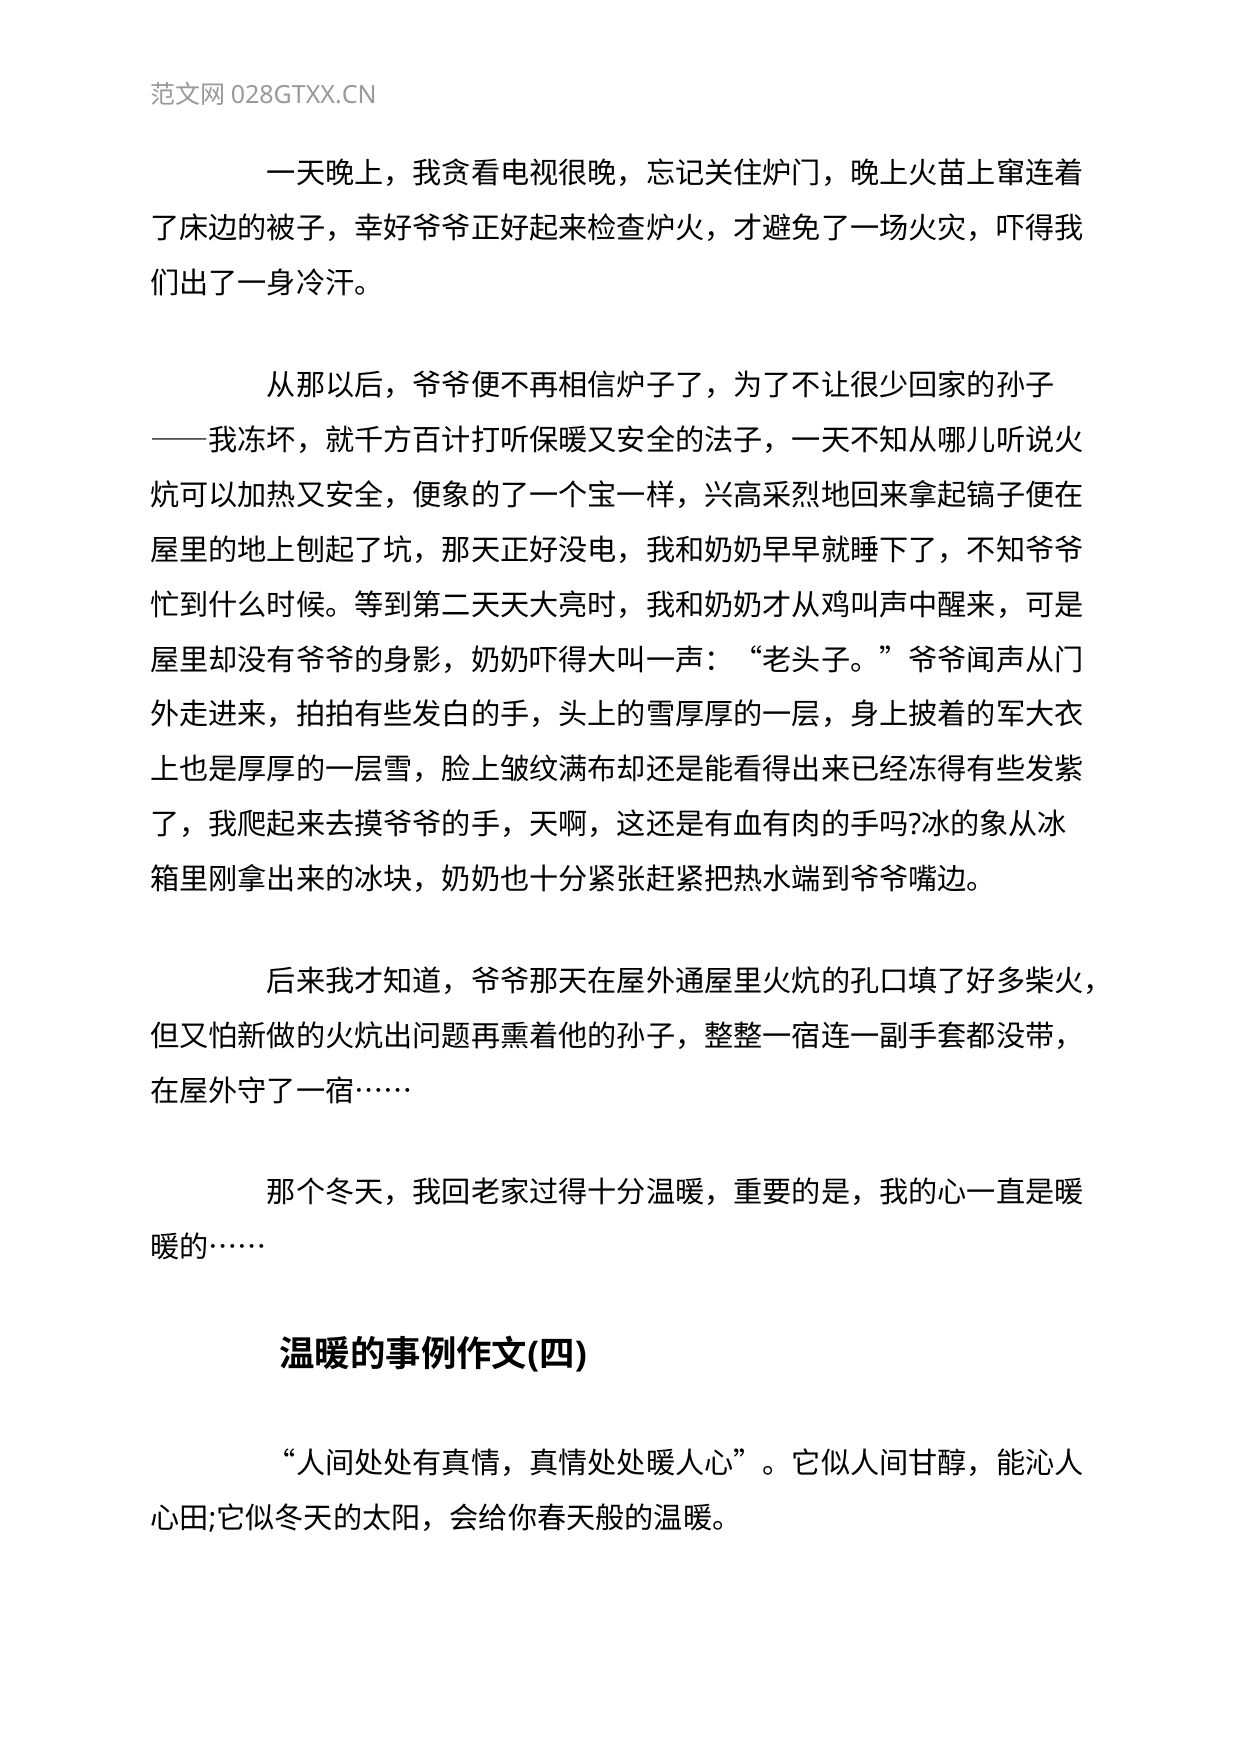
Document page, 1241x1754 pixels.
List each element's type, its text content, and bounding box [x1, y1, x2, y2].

text “人间处处有真情，真情处处暖人心”。它似人间甘醇，能沁人心田;它似冬天的太阳，会给你春天般的温暖。 [150, 1439, 1090, 1537]
text 那个冬天，我回老家过得十分温暖，重要的是，我的心一直是暖暖的…… [150, 1169, 1090, 1266]
text 后来我才知道，爷爷那天在屋外通屋里火炕的孔口填了好多柴火，但又怕新做的火炕出问题再熏着他的孙子，整整一宿连一副手套都没带，在屋外守了一宿…… [150, 957, 1090, 1109]
text 温暖的事例作文(四) [150, 1326, 1090, 1377]
text 一天晚上，我贪看电视很晚，忘记关住炉门，晚上火苗上窜连着了床边的被子，幸好爷爷正好起来检查炉火，才避免了一场火灾，吓得我们出了一身冷汗。 [150, 150, 1090, 302]
text 从那以后，爷爷便不再相信炉子了，为了不让很少回家的孙子——我冻坏，就千方百计打听保暖又安全的法子，一天不知从哪儿听说火炕可以加热又安全，便象的了一个宝一样，兴高采烈地回来拿起镐子便在屋里的地上刨起了坑，那天正好没电，我和奶奶早早就睡下了，不知爷爷忙到什么时候。等到第二天天大亮时，我和奶奶才从鸡叫声中醒来，可是屋里却没有爷爷的身影，奶奶吓得大叫一声：“老头子。”爷爷闻声从门外走进来，拍拍有些发白的手，头上的雪厚厚的一层，身上披着的军大衣上也是厚厚的一层雪，脸上皱纹满布却还是能看得出来已经冻得有些发紫了，我爬起来去摸爷爷的手，天啊，这还是有血有肉的手吗?冰的象从冰箱里刚拿出来的冰块，奶奶也十分紧张赶紧把热水端到爷爷嘴边。 [150, 362, 1090, 898]
